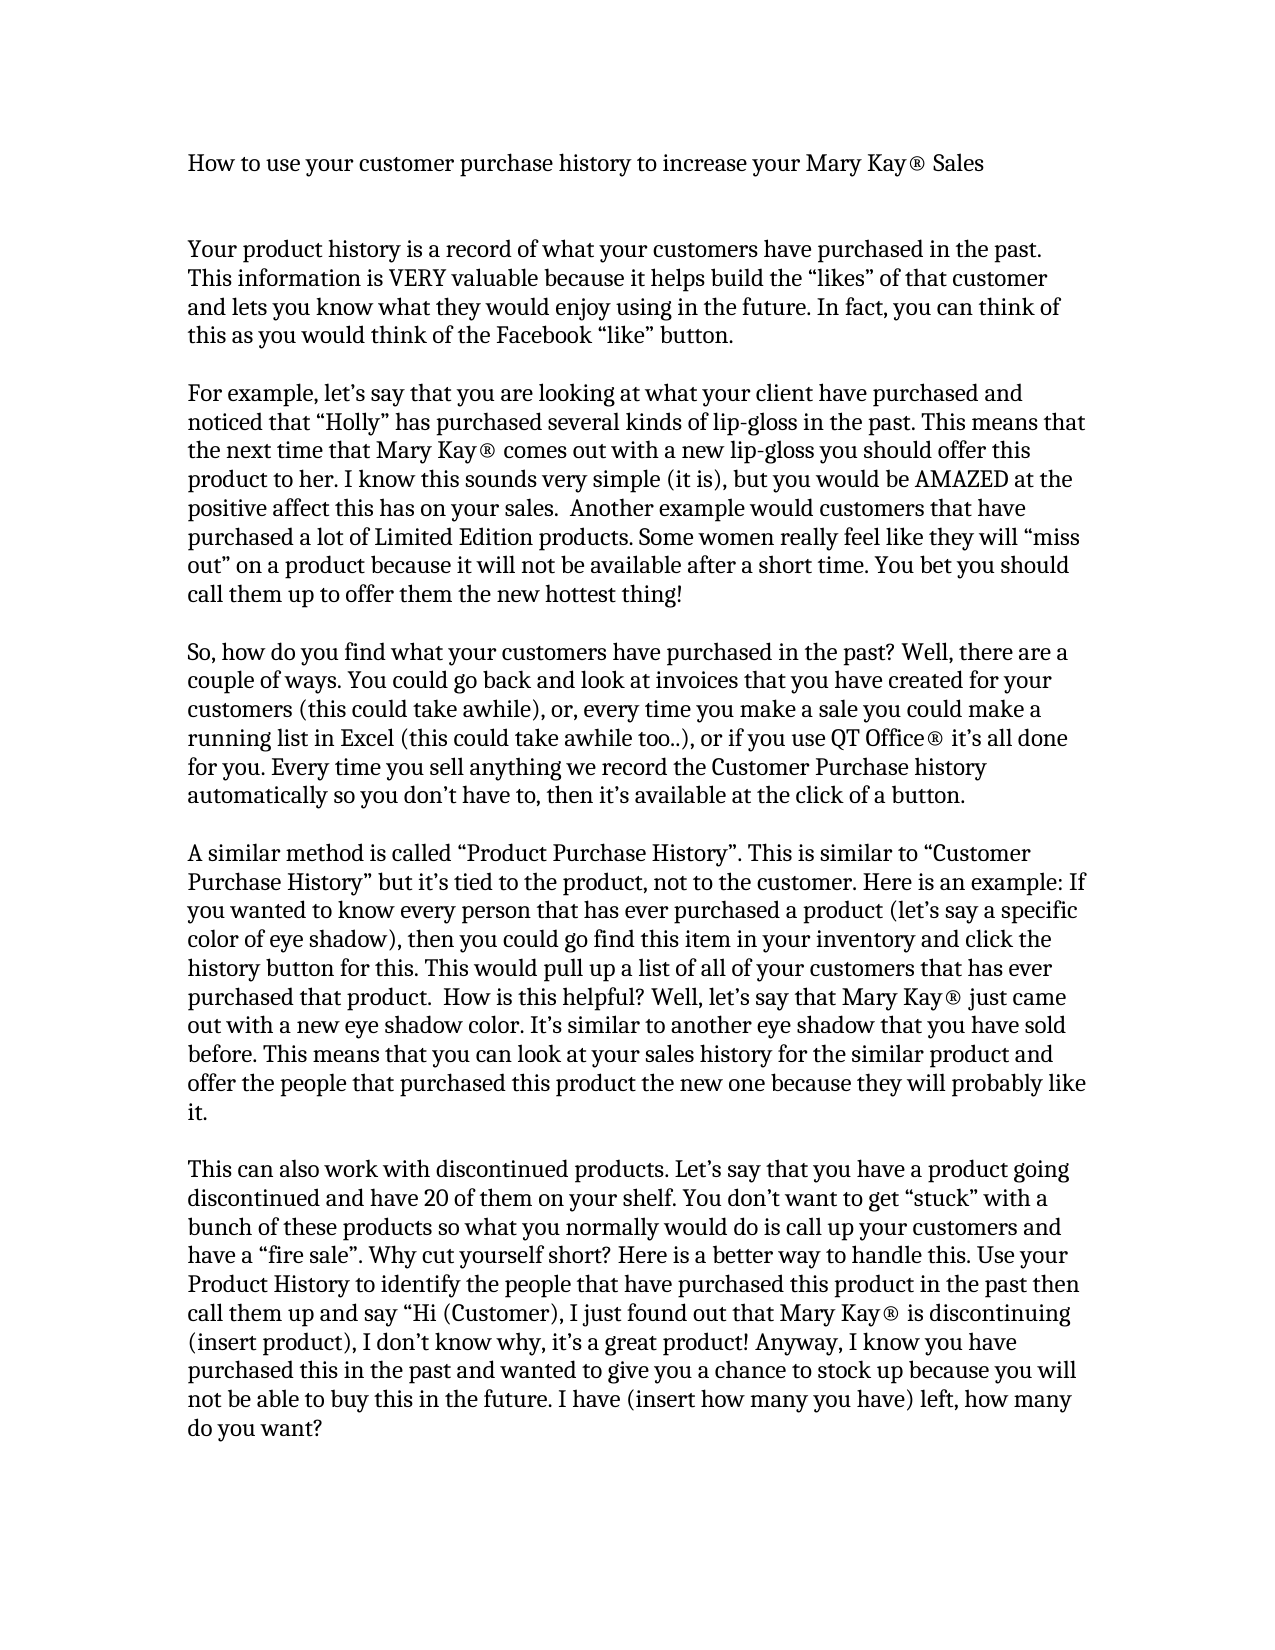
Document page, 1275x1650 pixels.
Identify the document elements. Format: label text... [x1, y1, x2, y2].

text A similar method is called “Product Purchase History”. This is similar to “Customer Purchase History” but it’s tied to the product, not to the customer. Here is an example: If you wanted to know every person that has ever purchased a product (let’s say a specific color of eye shadow), then you could go find this item in your inventory and click the history button for this. This would pull up a list of all of your customers that has ever purchased that product. How is this helpful? Well, let’s say that Mary Kay® just came out with a new eye shadow color. It’s similar to another eye shadow that you have sold before. This means that you can look at your sales history for the similar product and offer the people that purchased this product the new one because they will probably like it. [187, 839, 1087, 1126]
text This can also work with discontinued products. Let’s say that you have a product going discontinued and have 20 of them on your shelf. You don’t want to get “stuck” with a bunch of these products so what you normally would do is call up your customers and have a “fire sale”. Why cut yourself short? Here is a better way to handle this. Use your Product History to identify the people that have purchased this product in the past then call them up and say “Hi (Customer), I just found out that Mary Kay® is discontinuing (insert product), I don’t know why, it’s a great product! Anyway, I know you have purchased this in the past and wanted to give you a chance to stock up because you will not be able to buy this in the future. I have (insert how many you have) left, how many do you want? [187, 1155, 1087, 1442]
text Your product history is a record of what your customers have purchased in the past. This information is VERY valuable because it helps build the “likes” of that customer and lets you know what they would enjoy using in the future. In fact, you can think of this as you would think of the Facebook “like” button. [187, 235, 1087, 350]
text So, how do you find what your customers have purchased in the past? Well, there are a couple of ways. You could go back and look at invoices that you have created for your customers (this could take awhile), or, every time you make a sale you could make a running list in Excel (this could take awhile too..), or if you use QT Office® it’s all done for you. Every time you sell anything we record the Customer Purchase history automatically so you don’t have to, then it’s available at the click of a button. [187, 637, 1087, 810]
text For example, let’s say that you are looking at what your client have purchased and noticed that “Holly” has purchased several kinds of lip-gloss in the past. This means that the next time that Mary Kay® comes out with a new lip-gloss you should offer this product to her. I know this sounds very simple (it is), but you would be AMAZED at the positive affect this has on your sales. Another example would customers that have purchased a lot of Limited Edition products. Some women really feel like they will “miss out” on a product because it will not be available after a short time. You bet you should call them up to offer them the new hottest thing! [187, 379, 1087, 609]
text How to use your customer purchase history to increase your Mary Kay® Sales [187, 149, 1087, 177]
